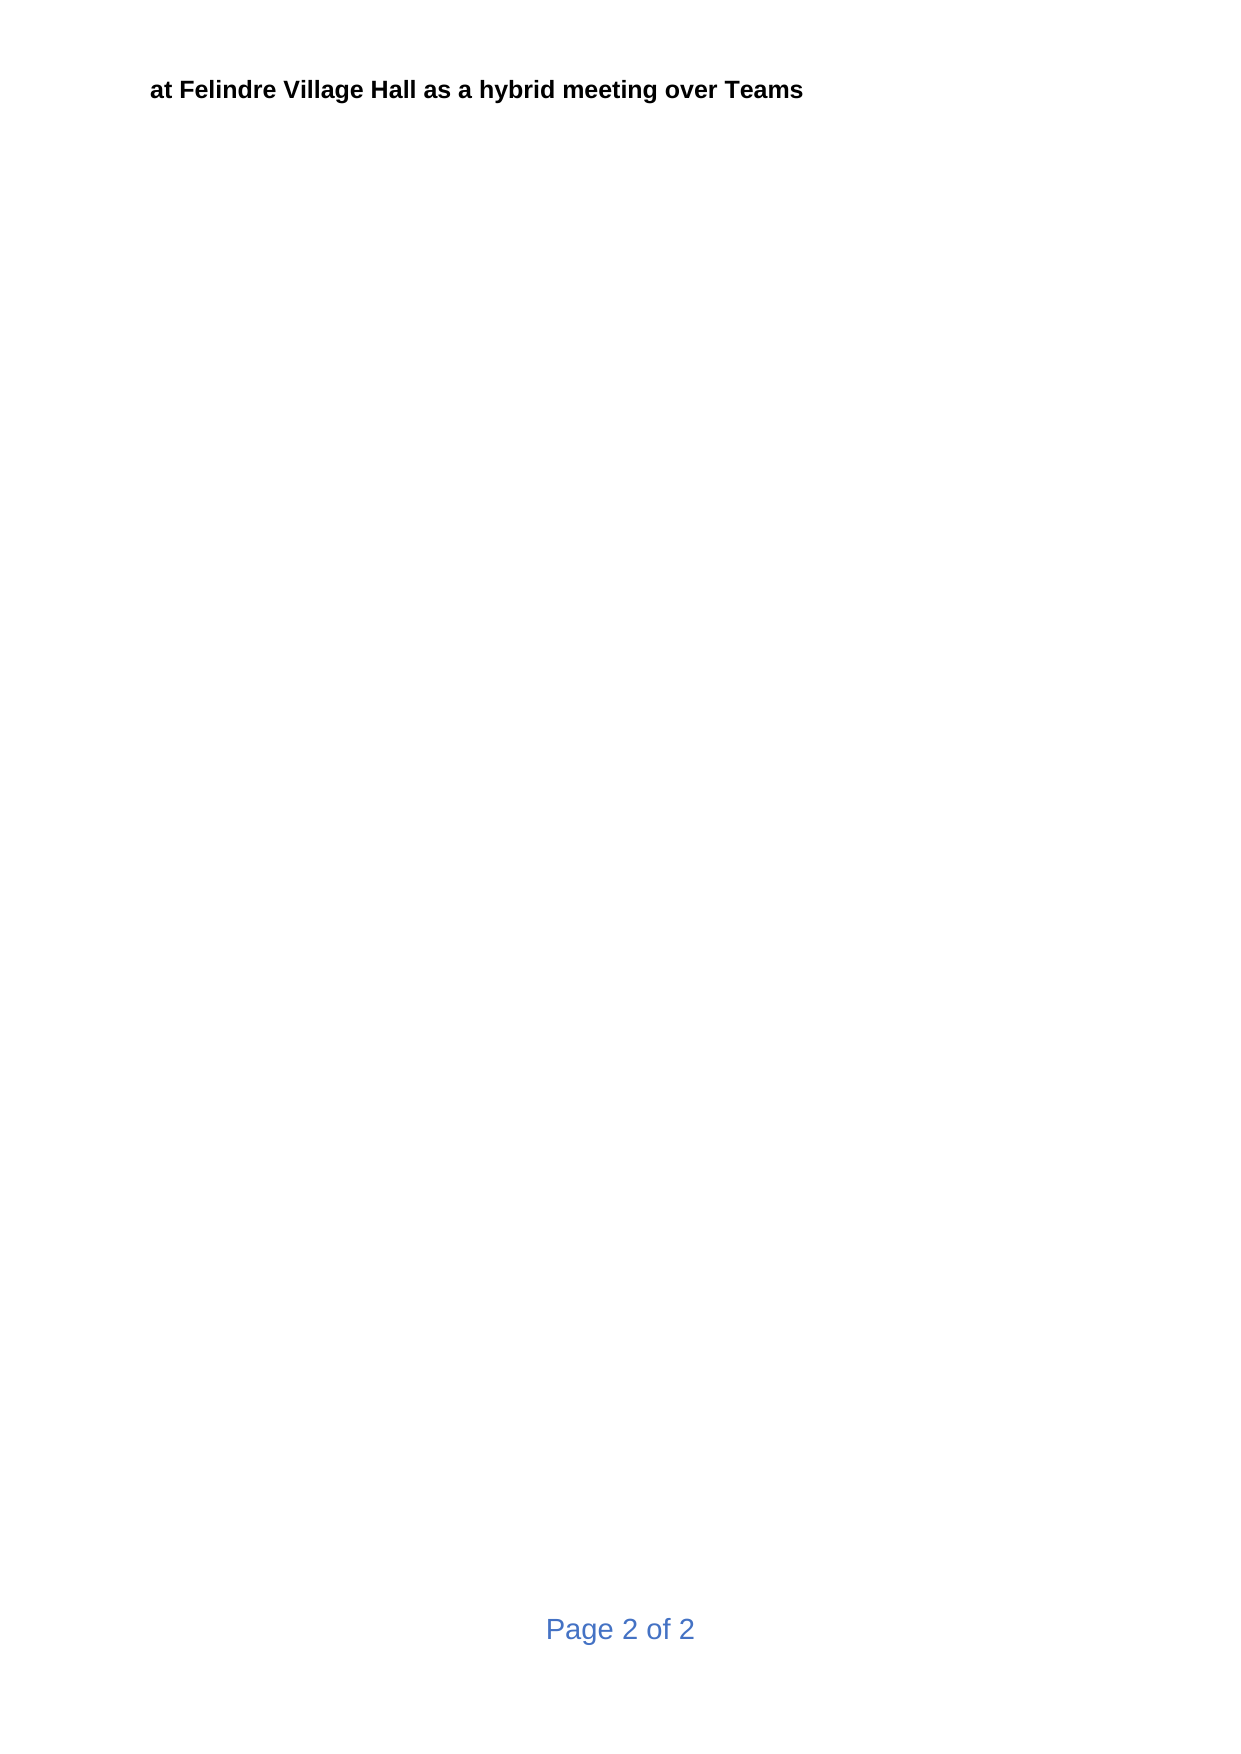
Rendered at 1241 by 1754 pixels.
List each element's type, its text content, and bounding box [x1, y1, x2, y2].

text at Felindre Village Hall as a hybrid meeting over Teams [75, 75, 1165, 104]
